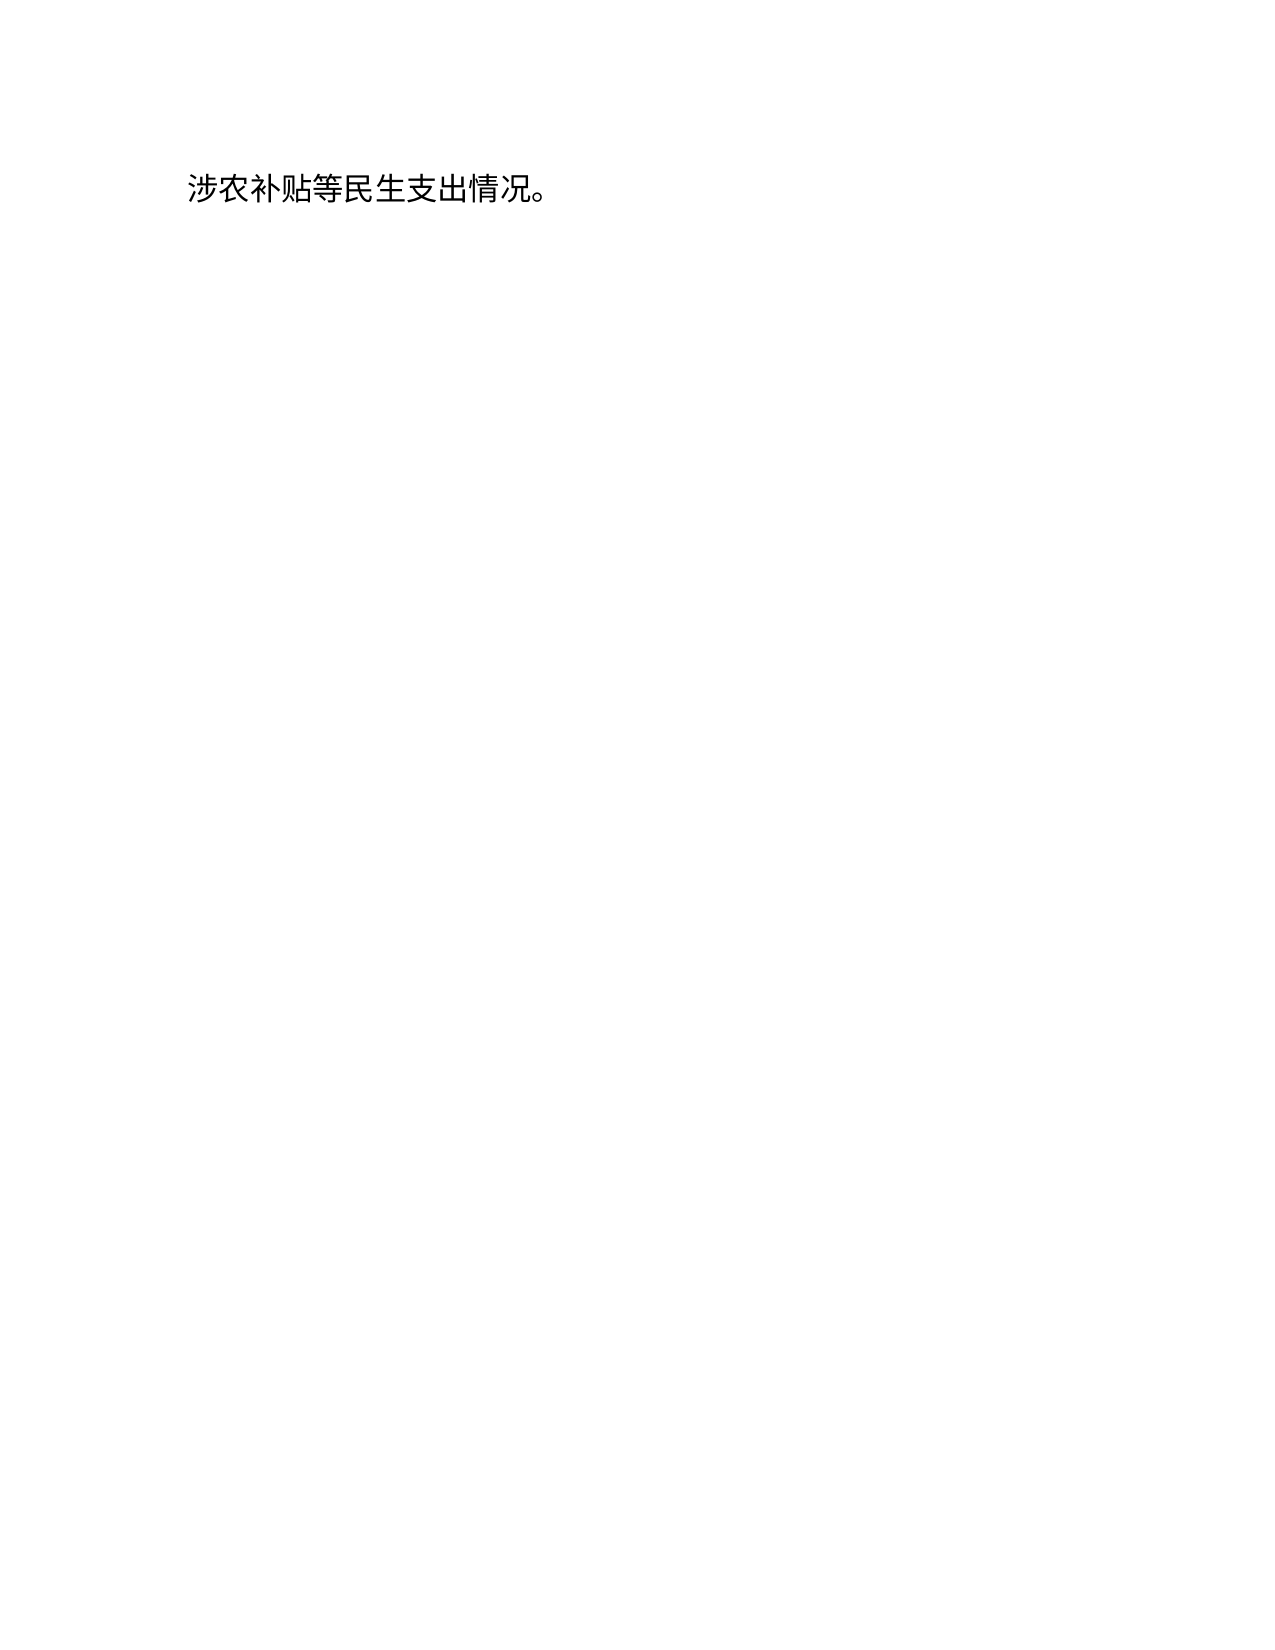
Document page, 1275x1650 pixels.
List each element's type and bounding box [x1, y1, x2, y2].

text [187, 150, 1087, 212]
